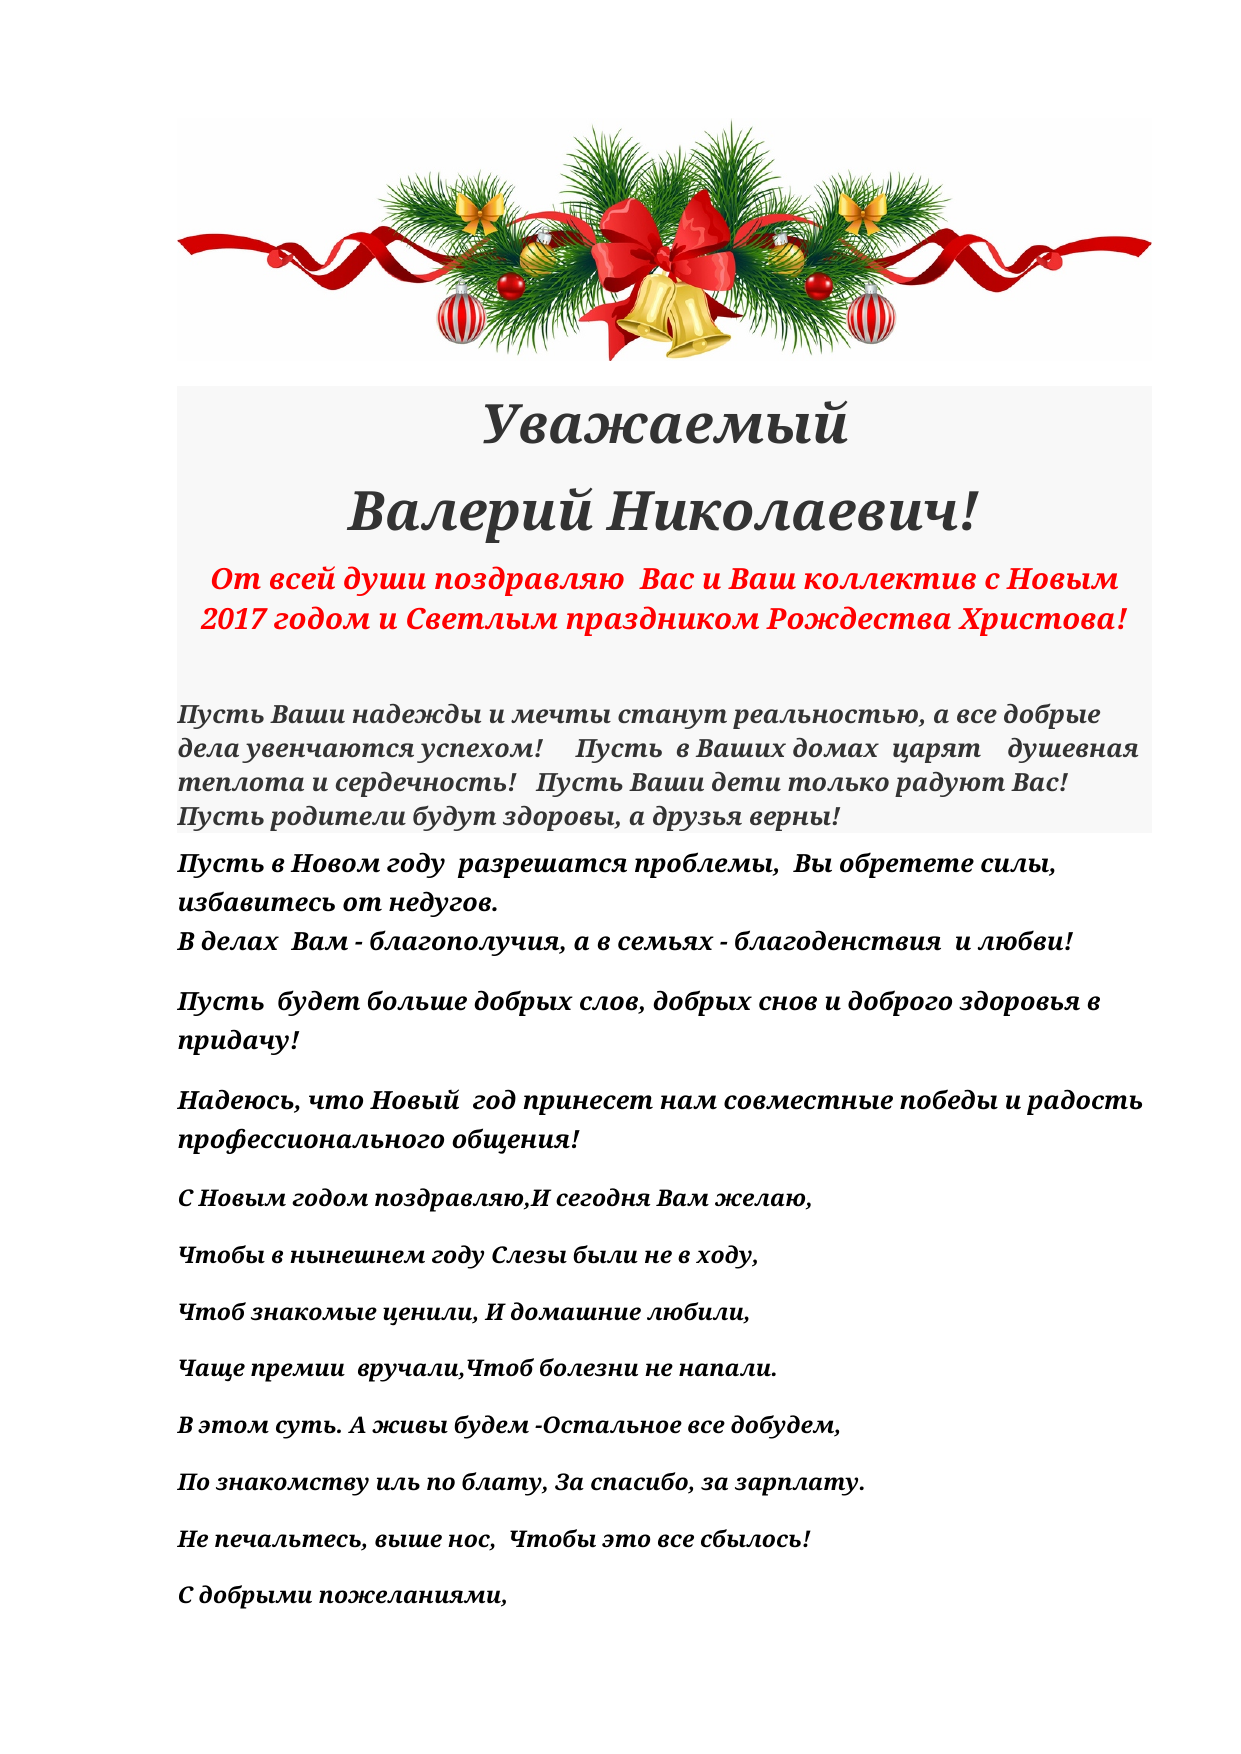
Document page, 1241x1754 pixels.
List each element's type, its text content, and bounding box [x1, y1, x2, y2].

text От всей души поздравляю Вас и Ваш коллектив с Новым 2017 годом и Светлым праздником Рождества Христова! [177, 558, 1152, 638]
text Надеюсь, что Новый год принесет нам совместные победы и радость профессионального общения! [177, 1083, 1152, 1156]
text Чтобы в нынешнем году Слезы были не в ходу, [177, 1239, 1152, 1270]
picture [177, 118, 1152, 361]
text Пусть в Новом году разрешатся проблемы, Вы обретете силы, избавитесь от недугов. В делах Вам - благополучия, а в семьях - благоденствия и любви! [177, 845, 1152, 958]
text Валерий Николаевич! [177, 472, 1152, 546]
text В этом суть. А живы будем -Остальное все добудем, [177, 1409, 1152, 1440]
text По знакомству иль по блату, За спасибо, за зарплату. [177, 1466, 1152, 1497]
text Пусть будет больше добрых слов, добрых снов и доброго здоровья в придачу! [177, 984, 1152, 1057]
text Пусть Ваши надежды и мечты станут реальностью, а все добрые дела увенчаются успехом! Пусть в Ваших домах царят душевная теплота и сердечность! Пусть Ваши дети только радуют Вас! Пусть родители будут здоровы, а друзья верны! [177, 697, 1152, 833]
text Чаще премии вручали,Чтоб болезни не напали. [177, 1352, 1152, 1383]
text Не печальтесь, выше нос, Чтобы это все сбылось! [177, 1523, 1152, 1554]
text Уважаемый [177, 386, 1152, 460]
text С Новым годом поздравляю,И сегодня Вам желаю, [177, 1182, 1152, 1213]
text С добрыми пожеланиями, [177, 1579, 1152, 1611]
text Чтоб знакомые ценили, И домашние любили, [177, 1296, 1152, 1327]
